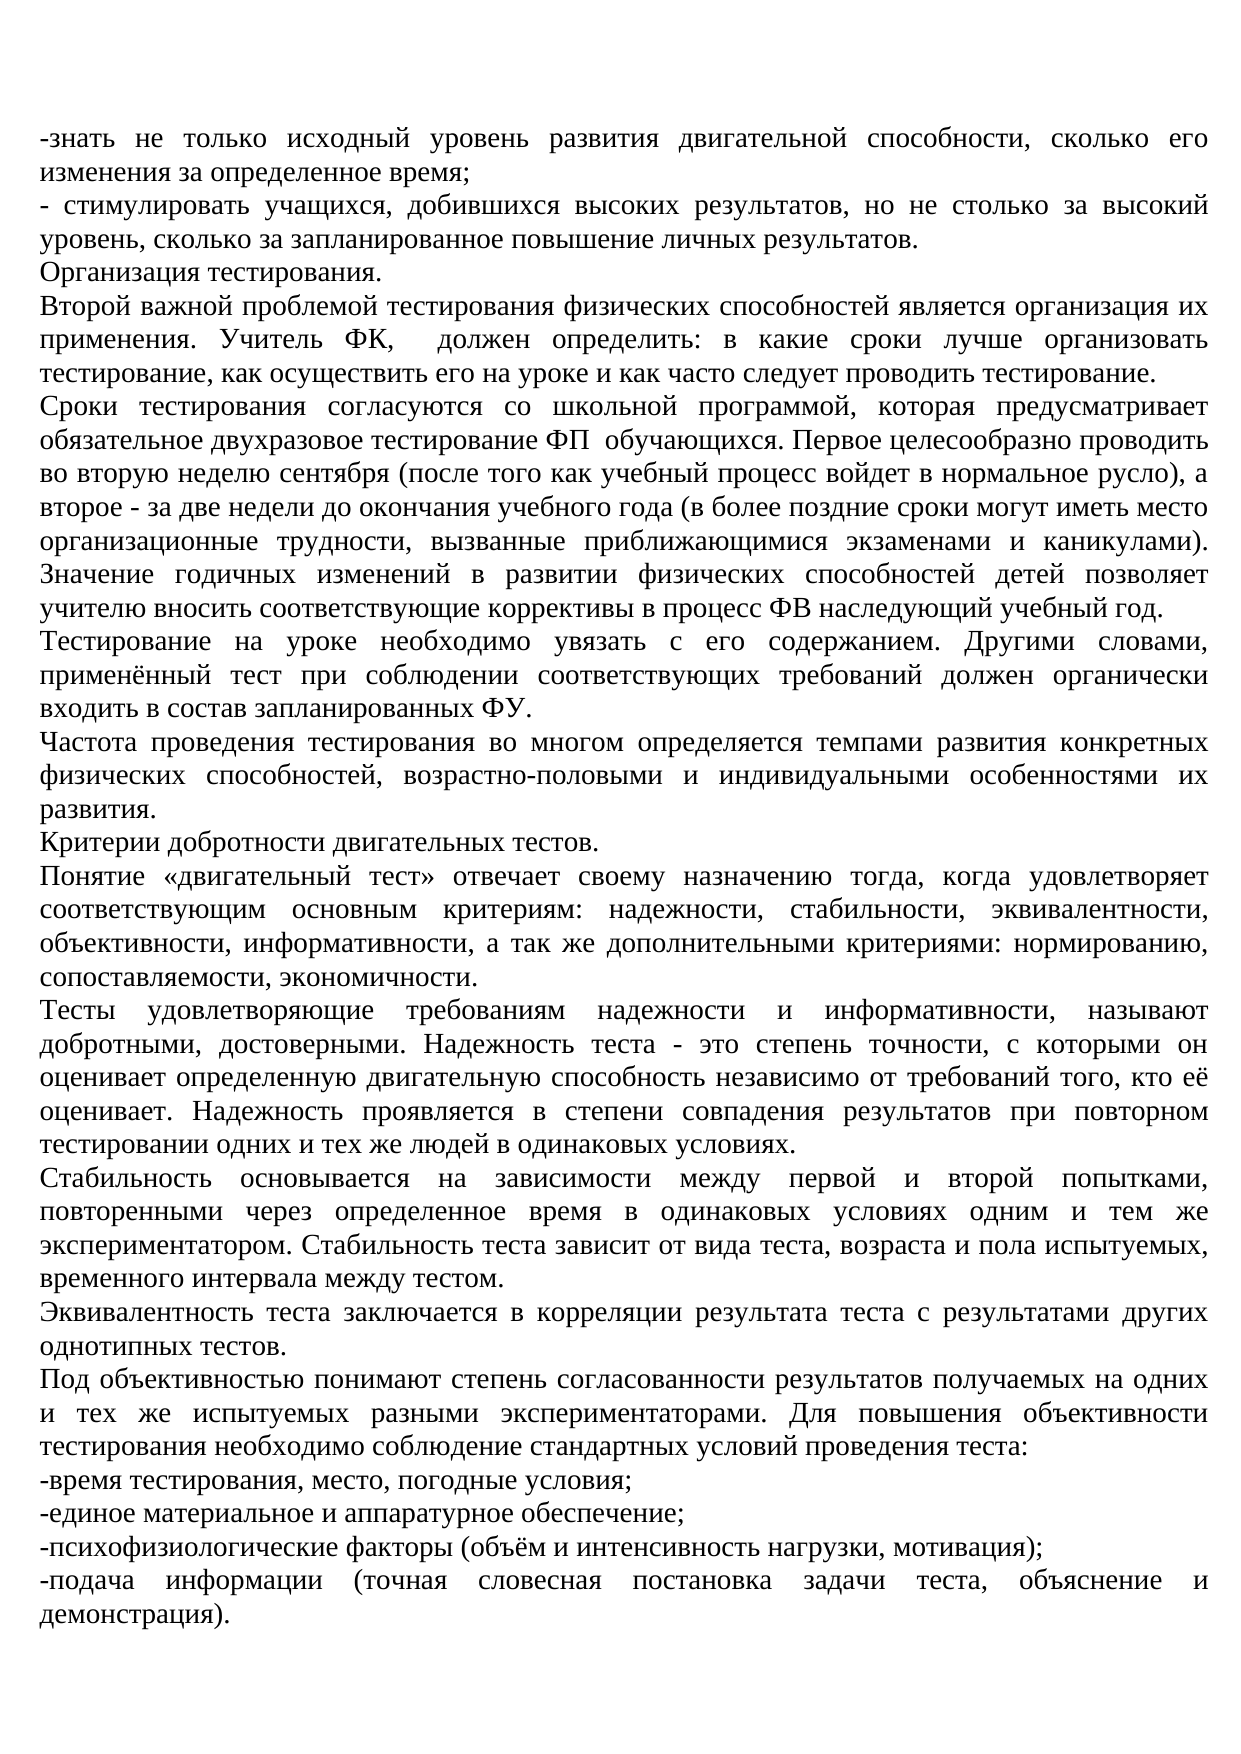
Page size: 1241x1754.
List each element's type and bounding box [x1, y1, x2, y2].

table_header [39, 119, 1211, 1631]
